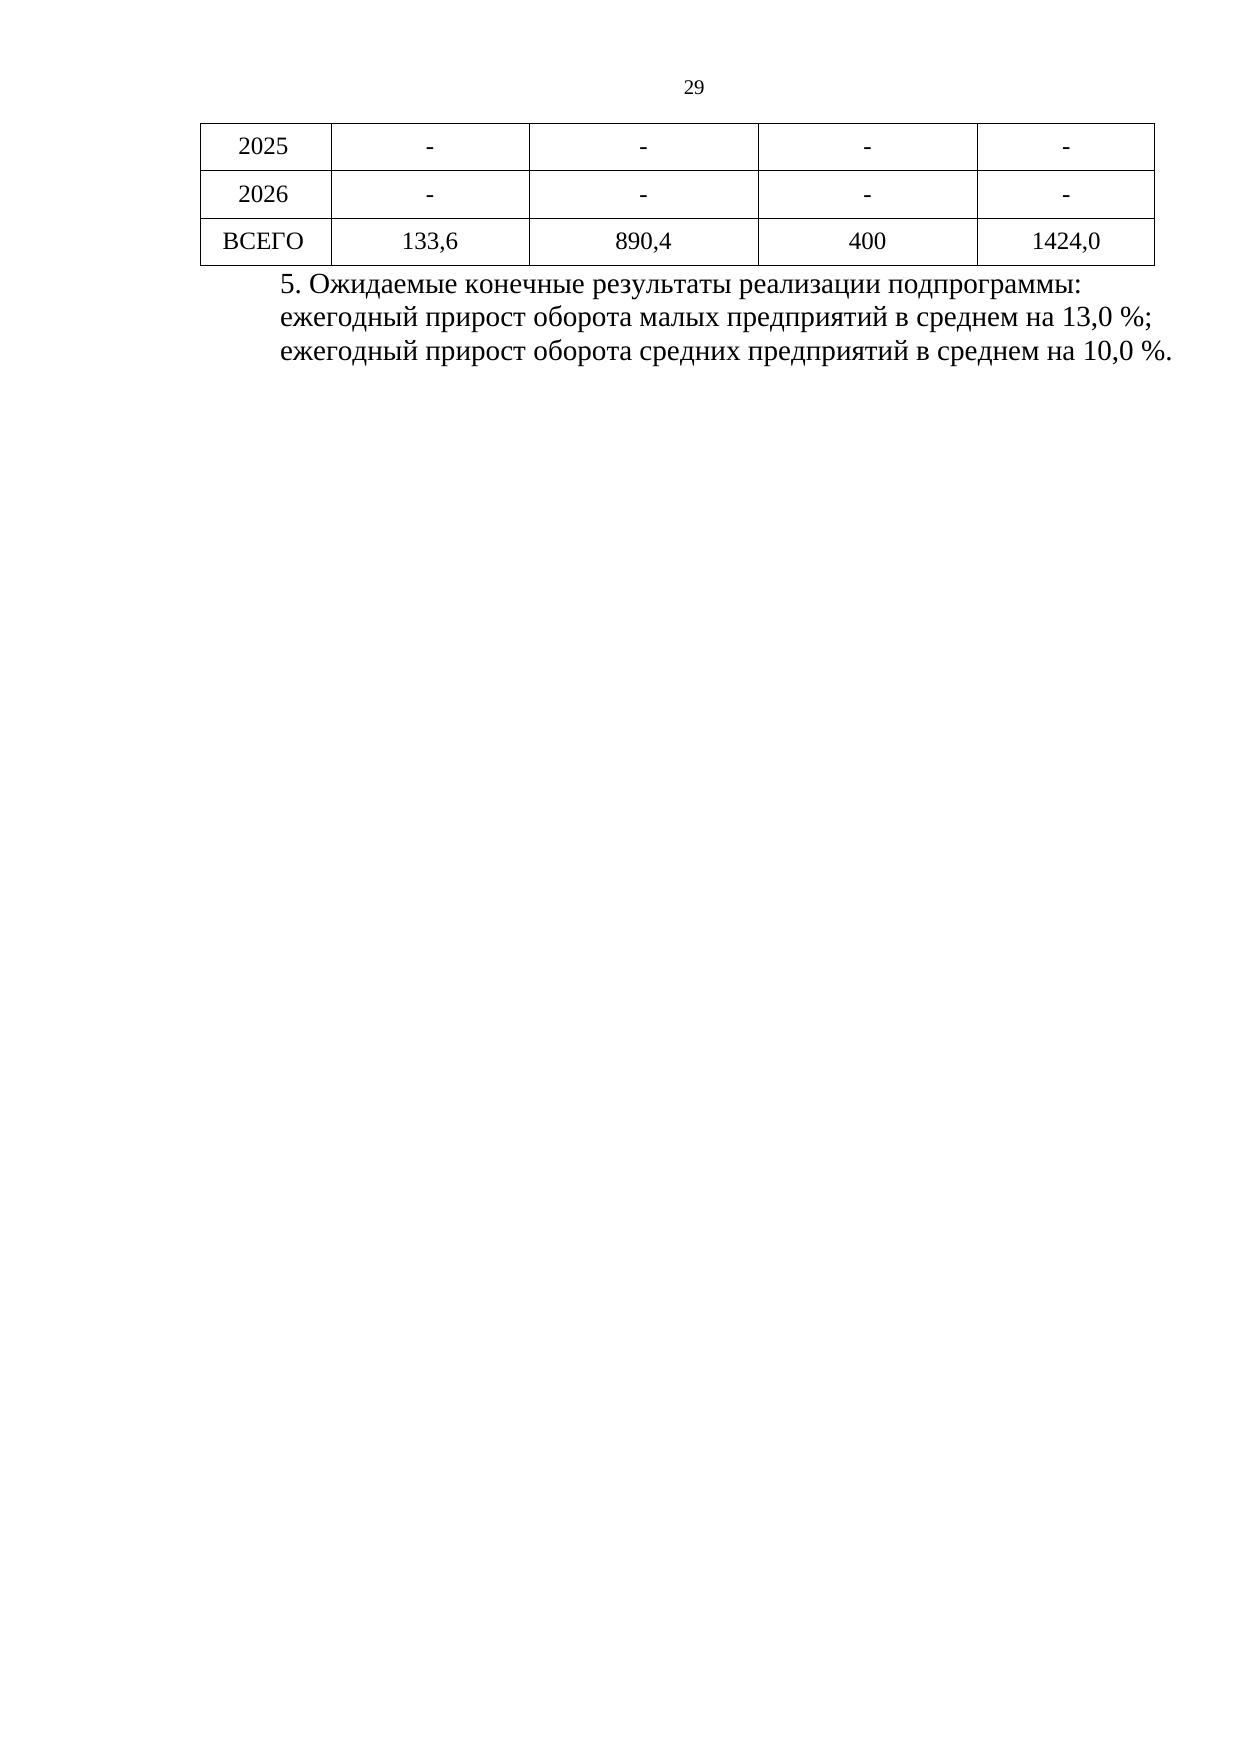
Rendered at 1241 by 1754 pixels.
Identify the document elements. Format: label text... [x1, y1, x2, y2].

table_cell - [978, 124, 1154, 170]
table_cell 1424,0 [978, 219, 1154, 265]
table_cell 2026 [201, 171, 331, 218]
table_cell 133,6 [332, 219, 529, 265]
table_cell - [332, 124, 529, 170]
table_cell - [759, 124, 977, 170]
table_cell - [759, 171, 977, 218]
table_cell ВСЕГО [201, 219, 331, 265]
text 5. Ожидаемые конечные результаты реализации подпрограммы: [207, 266, 1181, 299]
table_cell 400 [759, 219, 977, 265]
table_cell 2025 [201, 124, 331, 170]
table_cell - [332, 171, 529, 218]
table_cell - [530, 171, 758, 218]
table_cell - [978, 171, 1154, 218]
table_cell 890,4 [530, 219, 758, 265]
text ежегодный прирост оборота малых предприятий в среднем на 13,0 %; [207, 299, 1181, 333]
text ежегодный прирост оборота средних предприятий в среднем на 10,0 %. [207, 333, 1181, 367]
table_cell - [530, 124, 758, 170]
